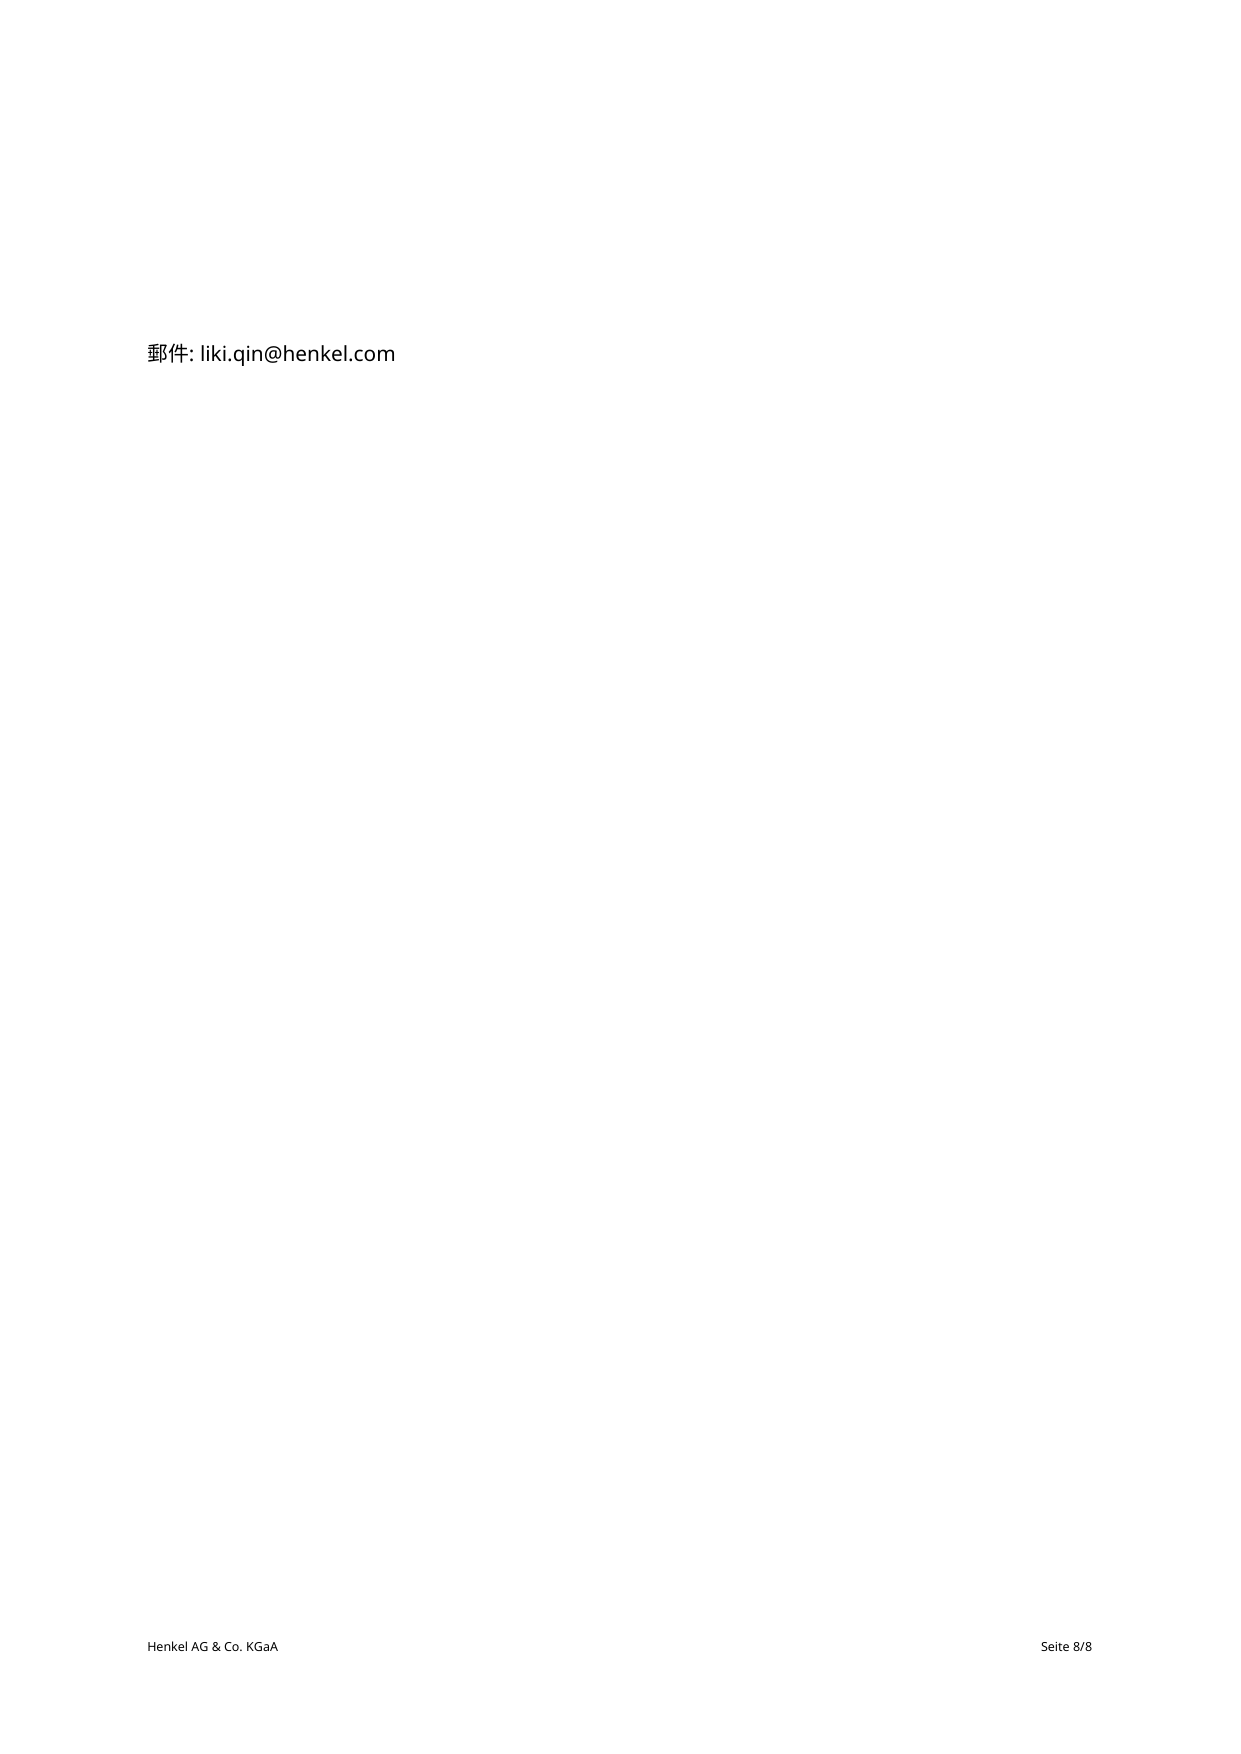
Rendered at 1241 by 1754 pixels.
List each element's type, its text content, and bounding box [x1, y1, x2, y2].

text 郵件: liki.qin@henkel.com [147, 337, 1093, 368]
